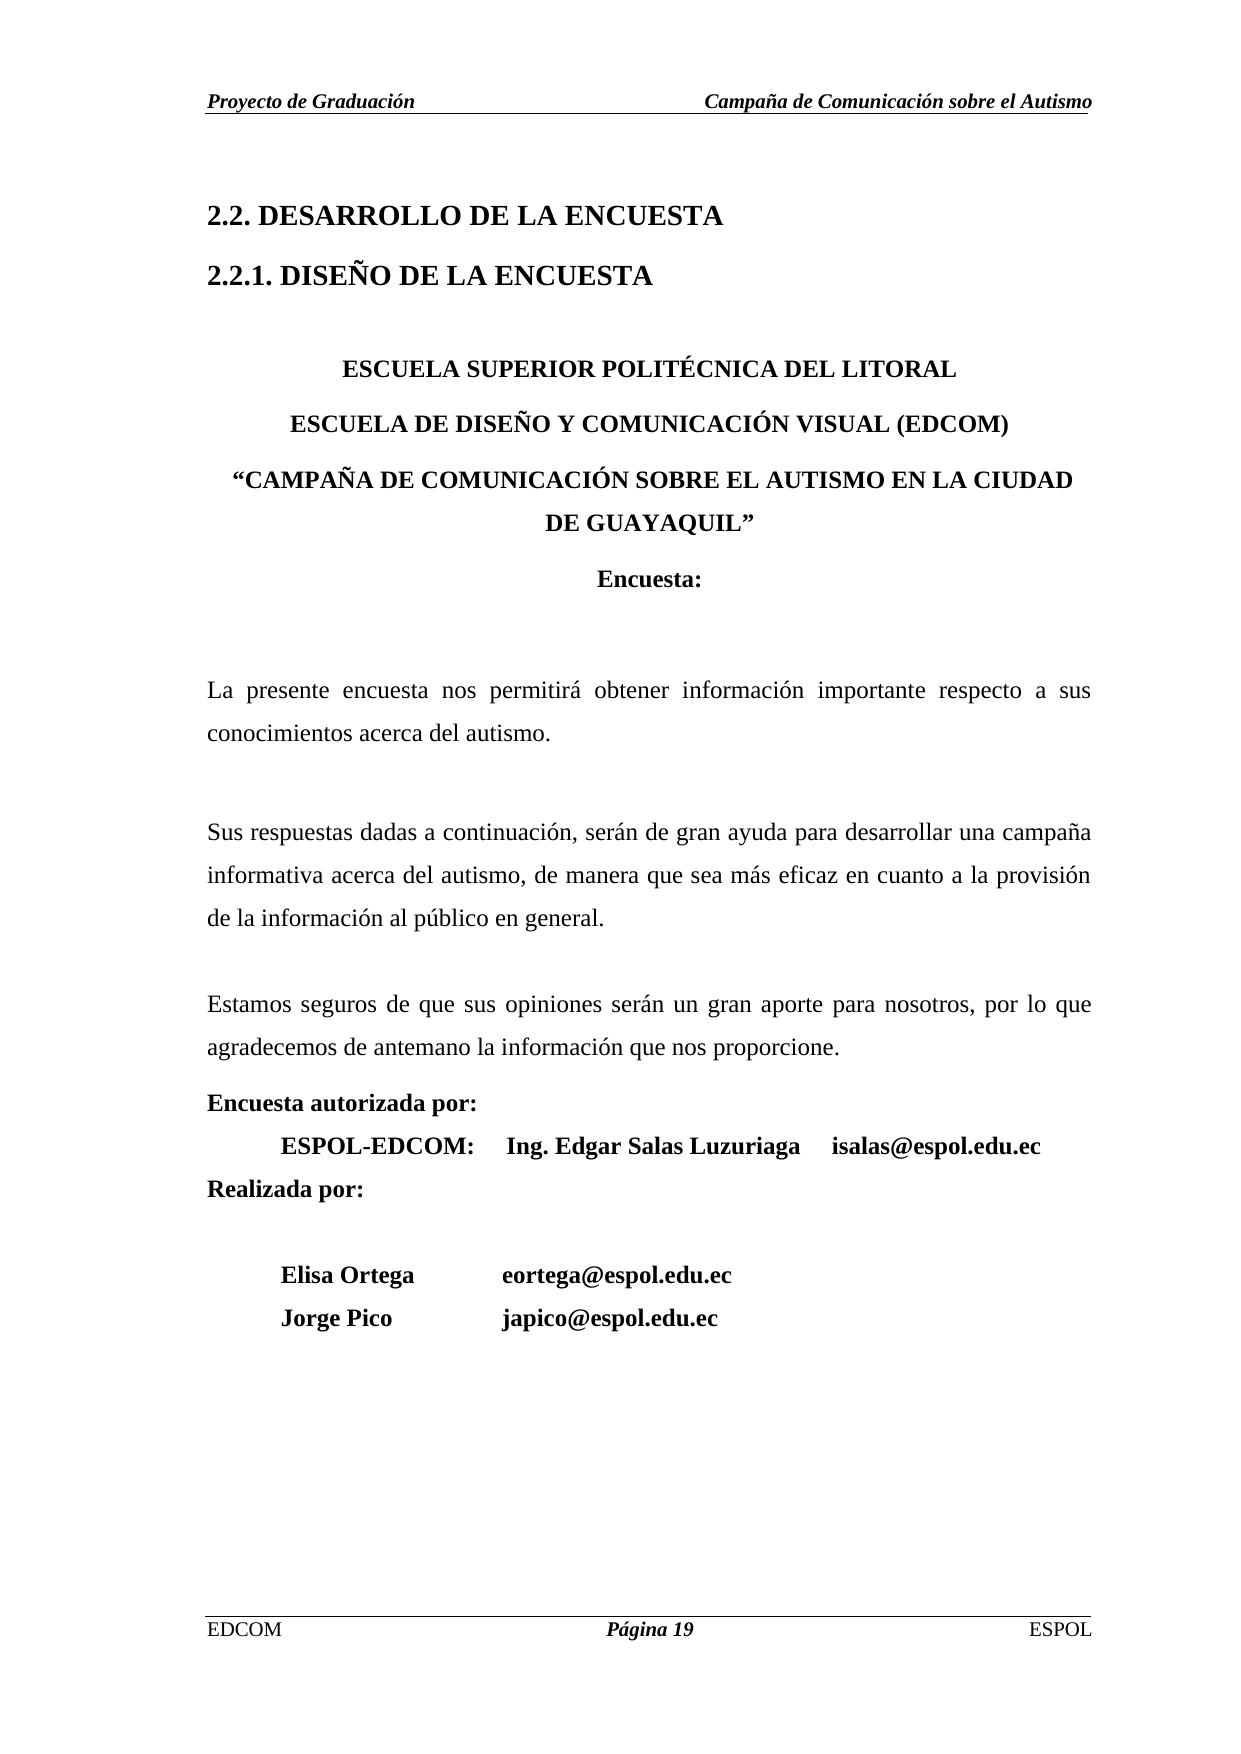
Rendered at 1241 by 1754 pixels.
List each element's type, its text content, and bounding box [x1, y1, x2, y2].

text La presente encuesta nos permitirá obtener información importante respecto a sus conocimientos acerca del autismo. [207, 675, 1092, 747]
text Estamos seguros de que sus opiniones serán un gran aporte para nosotros, por lo que agradecemos de antemano la información que nos proporcione. [207, 989, 1092, 1061]
text Realizada por: [207, 1174, 1092, 1203]
text Sus respuestas dadas a continuación, serán de gran ayuda para desarrollar una campaña informativa acerca del autismo, de manera que sea más eficaz en cuanto a la provisión de la información al público en general. [207, 774, 1092, 932]
text “CAMPAÑA DE COMUNICACIÓN SOBRE EL AUTISMO EN LA CIUDAD DE GUAYAQUIL” [207, 465, 1092, 537]
text Elisa Ortega eortega@espol.edu.ec [281, 1260, 1092, 1289]
text ESCUELA SUPERIOR POLITÉCNICA DEL LITORAL [207, 354, 1092, 382]
text 2.2. DESARROLLO DE LA ENCUESTA [207, 198, 1092, 232]
text Jorge Pico japico@espol.edu.ec [281, 1303, 1092, 1332]
text Encuesta autorizada por: [207, 1088, 1092, 1117]
text ESCUELA DE DISEÑO Y COMUNICACIÓN VISUAL (EDCOM) [207, 409, 1092, 438]
text Encuesta: [207, 564, 1092, 592]
text ESPOL-EDCOM: Ing. Edgar Salas Luzuriaga isalas@espol.edu.ec [281, 1131, 1092, 1160]
text 2.2.1. DISEÑO DE LA ENCUESTA [207, 258, 1092, 291]
